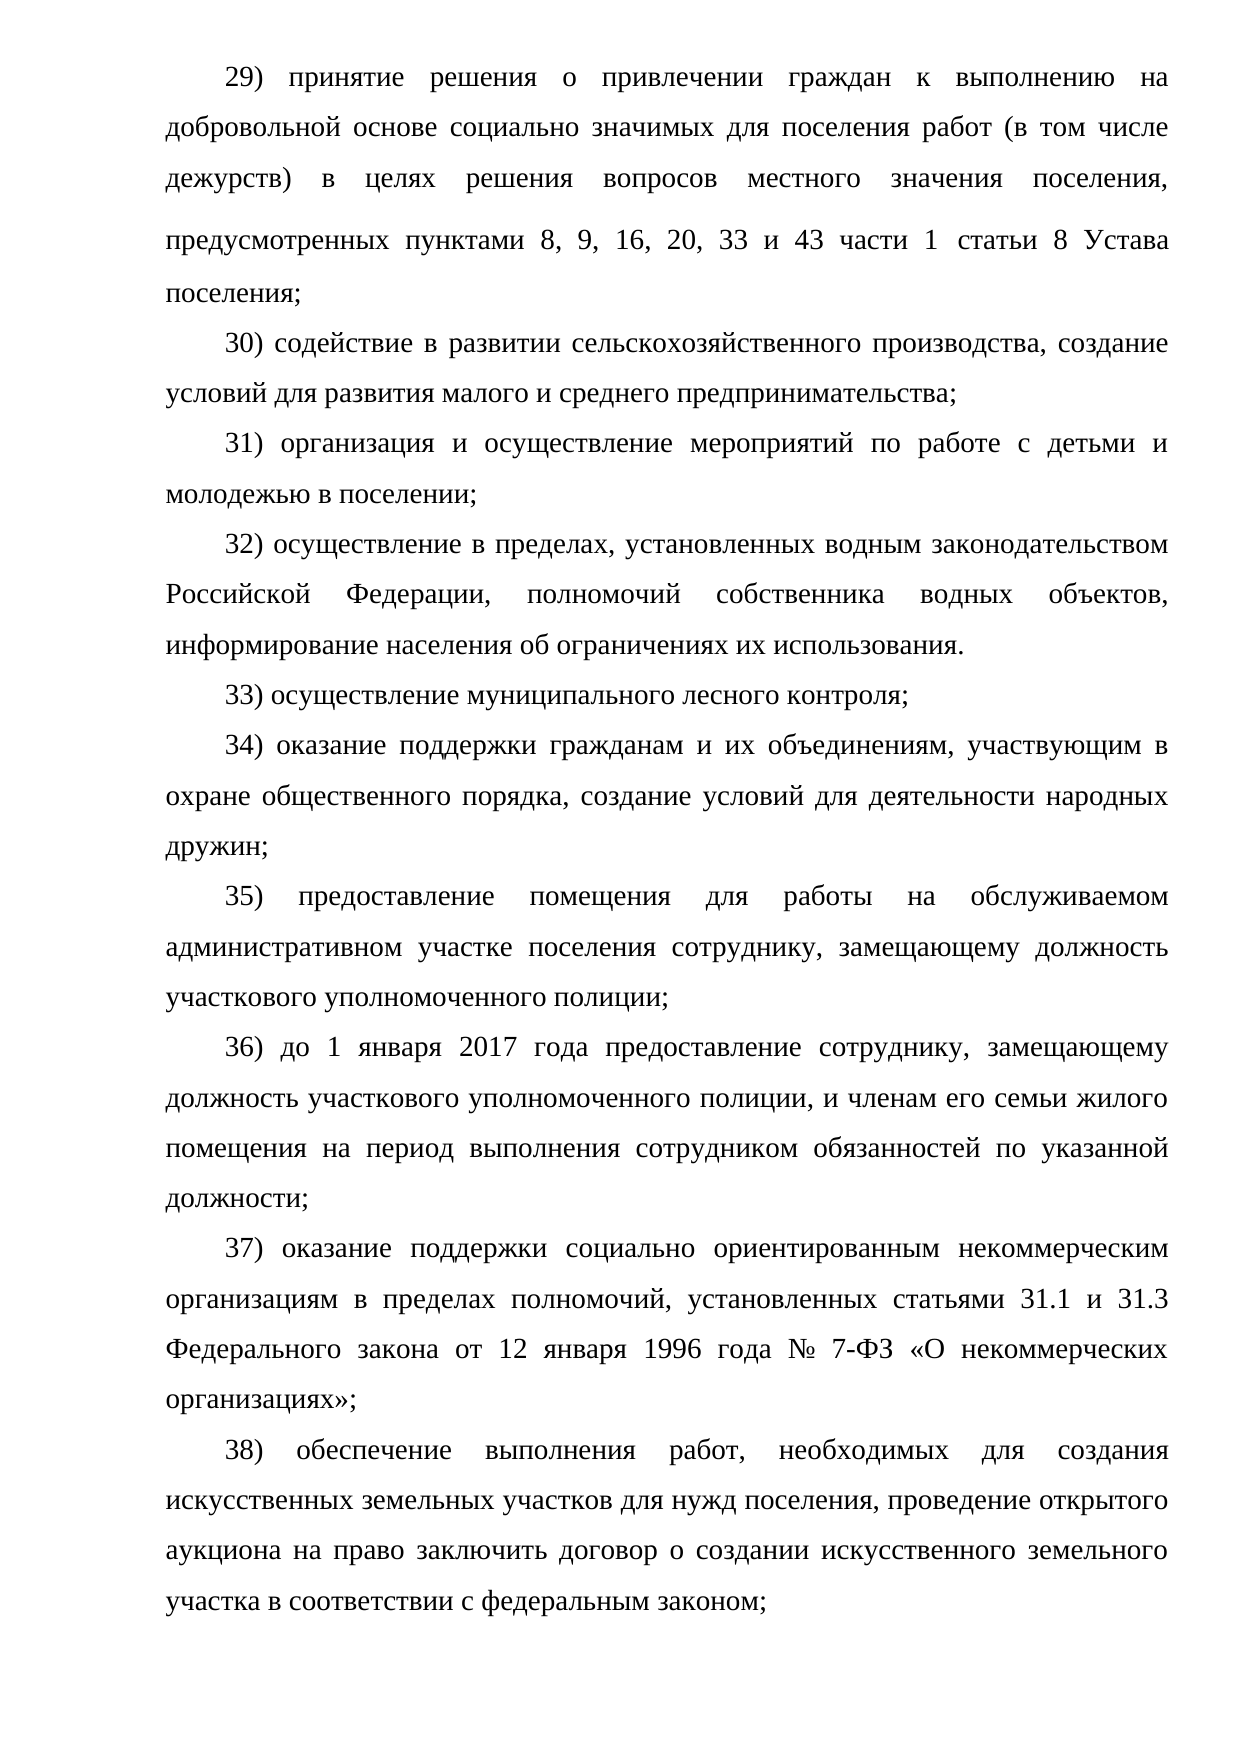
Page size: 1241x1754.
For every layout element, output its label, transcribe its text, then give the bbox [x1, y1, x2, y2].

text 31) организация и осуществление мероприятий по работе с детьми и молодежью в поселении; [165, 426, 1169, 509]
text 36) до 1 января 2017 года предоставление сотруднику, замещающему должность участкового уполномоченного полиции, и членам его семьи жилого помещения на период выполнения сотрудником обязанностей по указанной должности; [165, 1029, 1169, 1214]
text 37) оказание поддержки социально ориентированным некоммерческим организациям в пределах полномочий, установленных статьями 31.1 и 31.3 Федерального закона от 12 января 1996 года № 7-ФЗ «О некоммерческих организациях»; [165, 1231, 1169, 1415]
text 35) предоставление помещения для работы на обслуживаемом административном участке поселения сотруднику, замещающему должность участкового уполномоченного полиции; [165, 878, 1169, 1013]
text 34) оказание поддержки гражданам и их объединениям, участвующим в охране общественного порядка, создание условий для деятельности народных дружин; [165, 727, 1169, 862]
text 32) осуществление в пределах, установленных водным законодательством Российской Федерации, полномочий собственника водных объектов, информирование населения об ограничениях их использования. [165, 526, 1169, 660]
text 30) содействие в развитии сельскохозяйственного производства, создание условий для развития малого и среднего предпринимательства; [165, 325, 1169, 409]
text 33) осуществление муниципального лесного контроля; [165, 677, 1169, 711]
text 29) принятие решения о привлечении граждан к выполнению на добровольной основе социально значимых для поселения работ (в том числе дежурств) в целях решения вопросов местного значения поселения, предусмотренных пунктами 8, 9, 16, 20, 33 и 43 части 1 статьи 8 Устава поселения; [165, 59, 1169, 308]
text 38) обеспечение выполнения работ, необходимых для создания искусственных земельных участков для нужд поселения, проведение открытого аукциона на право заключить договор о создании искусственного земельного участка в соответствии с федеральным законом; [165, 1432, 1169, 1616]
